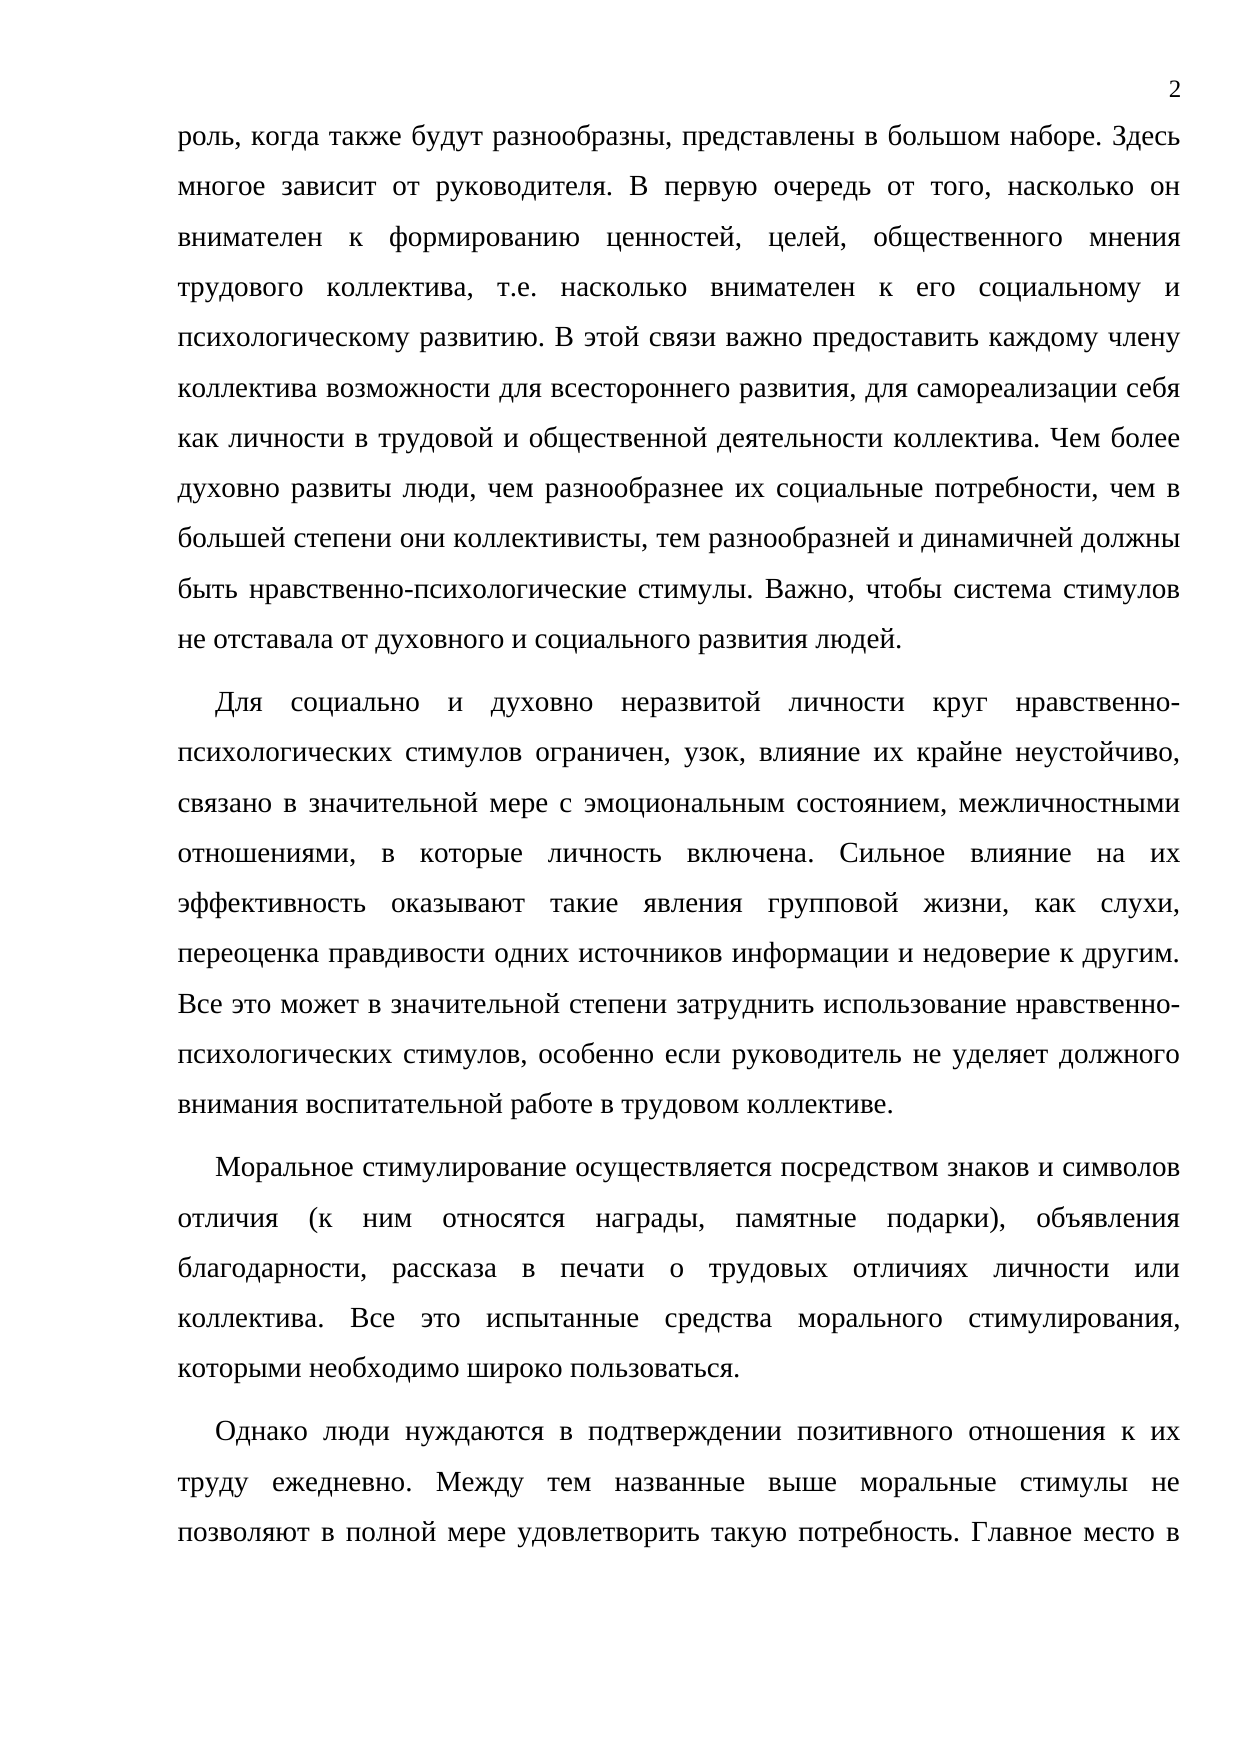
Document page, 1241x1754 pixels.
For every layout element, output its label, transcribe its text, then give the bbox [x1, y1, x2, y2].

text Для социально и духовно неразвитой личности круг нравственно-психологических стимулов ограничен, узок, влияние их крайне неустойчиво, связано в значительной мере с эмоциональным состоянием, межличностными отношениями, в которые личность включена. Сильное влияние на их эффективность оказывают такие явления групповой жизни, как слухи, переоценка правдивости одних источников информации и недоверие к другим. Все это может в значительной степени затруднить использование нравственно-психологических стимулов, особенно если руководитель не уделяет должного внимания воспитательной работе в трудовом коллективе. [177, 684, 1181, 1120]
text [177, 118, 1181, 655]
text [177, 1413, 1181, 1548]
text Моральное стимулирование осуществляется посредством знаков и символов отличия (к ним относятся награды, памятные подарки), объявления благодарности, рассказа в печати о трудовых отличиях личности или коллектива. Все это испытанные средства морального стимулирования, которыми необходимо широко пользоваться. [177, 1149, 1181, 1384]
